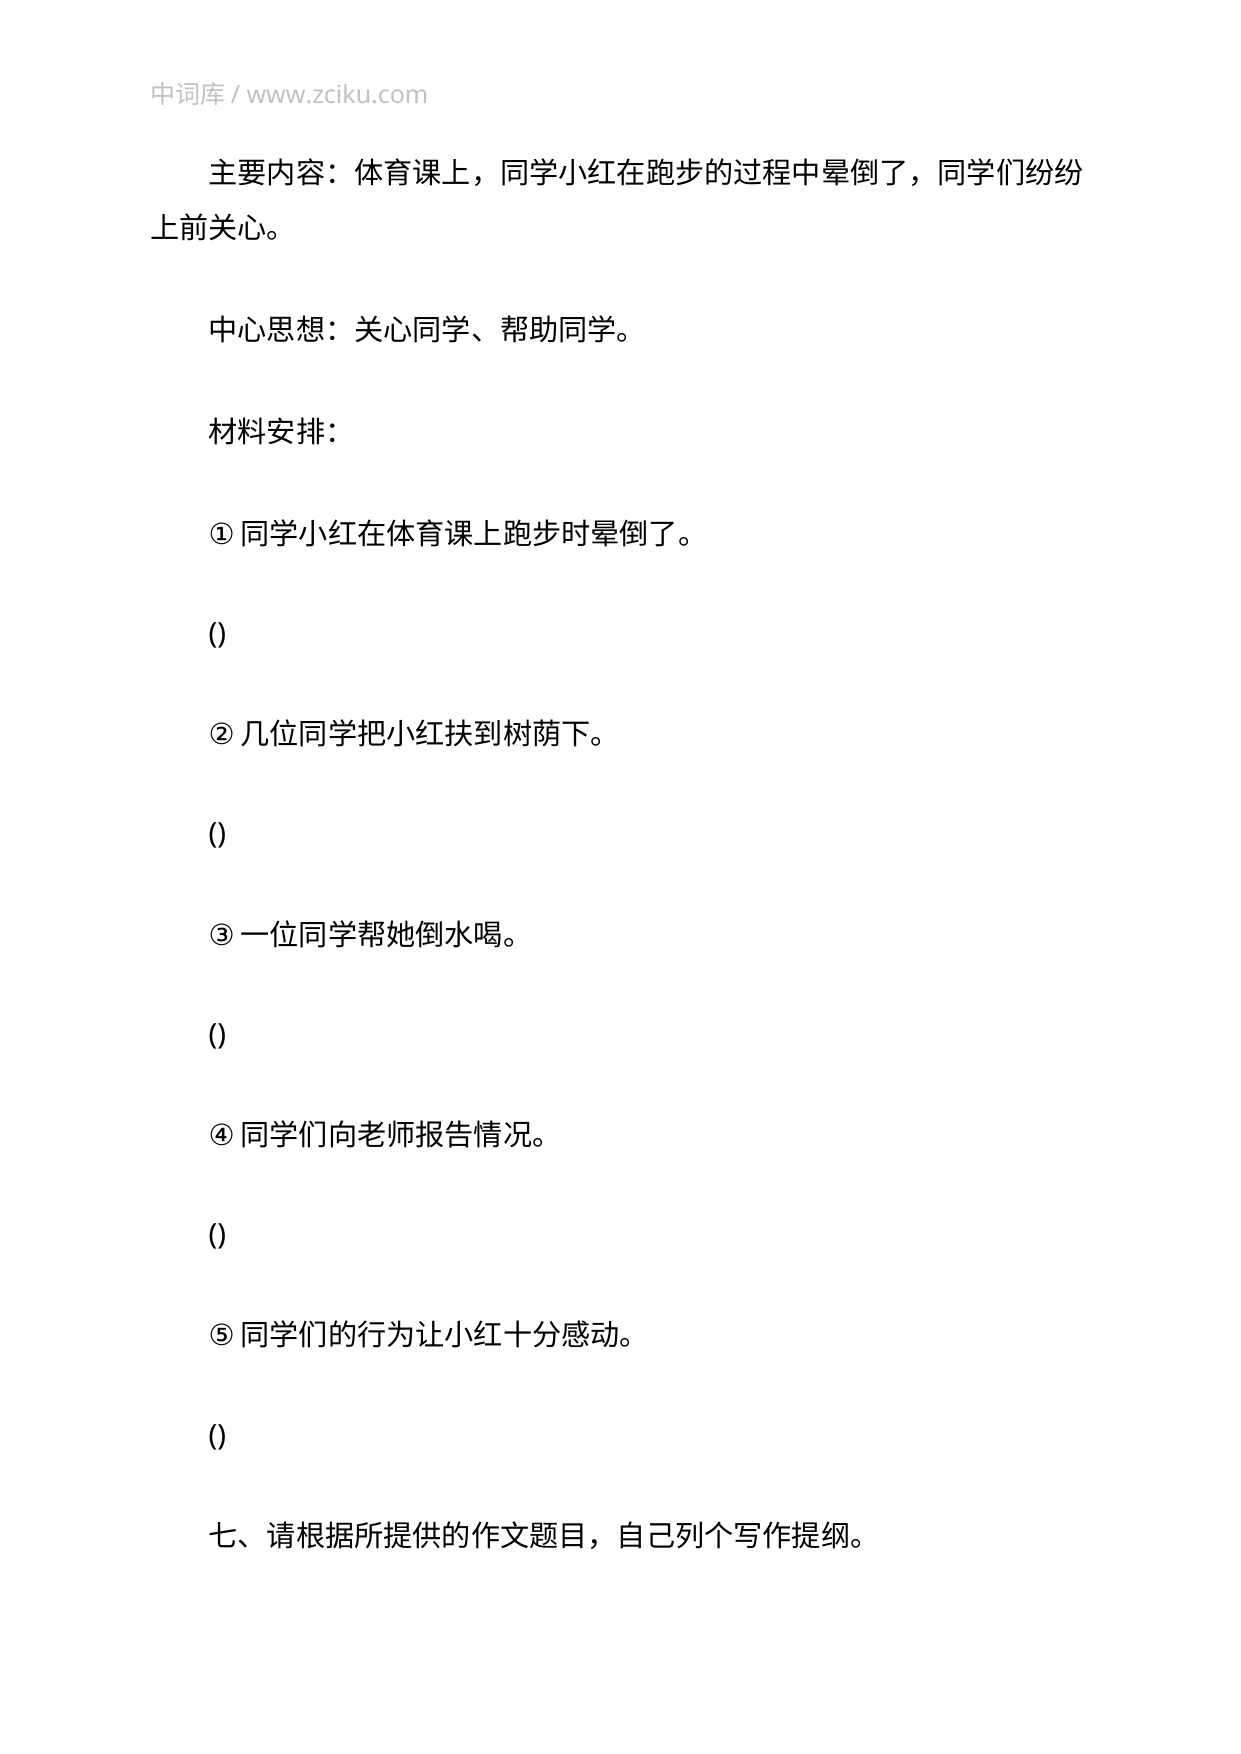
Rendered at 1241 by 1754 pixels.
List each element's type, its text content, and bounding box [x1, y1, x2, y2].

text () [150, 813, 1090, 852]
text ②几位同学把小红扶到树荫下。 [150, 711, 1090, 753]
text ①同学小红在体育课上跑步时晕倒了。 [150, 510, 1090, 553]
text () [150, 1414, 1090, 1453]
text 材料安排： [150, 408, 1090, 451]
text ③一位同学帮她倒水喝。 [150, 911, 1090, 953]
text 中心思想：关心同学、帮助同学。 [150, 307, 1090, 349]
text 主要内容：体育课上，同学小红在跑步的过程中晕倒了，同学们纷纷上前关心。 [150, 150, 1090, 247]
text ⑤同学们的行为让小红十分感动。 [150, 1312, 1090, 1354]
text () [150, 612, 1090, 652]
text ④同学们向老师报告情况。 [150, 1111, 1090, 1154]
text () [150, 1013, 1090, 1053]
text () [150, 1213, 1090, 1253]
text 七、请根据所提供的作文题目，自己列个写作提纲。 [150, 1512, 1090, 1554]
